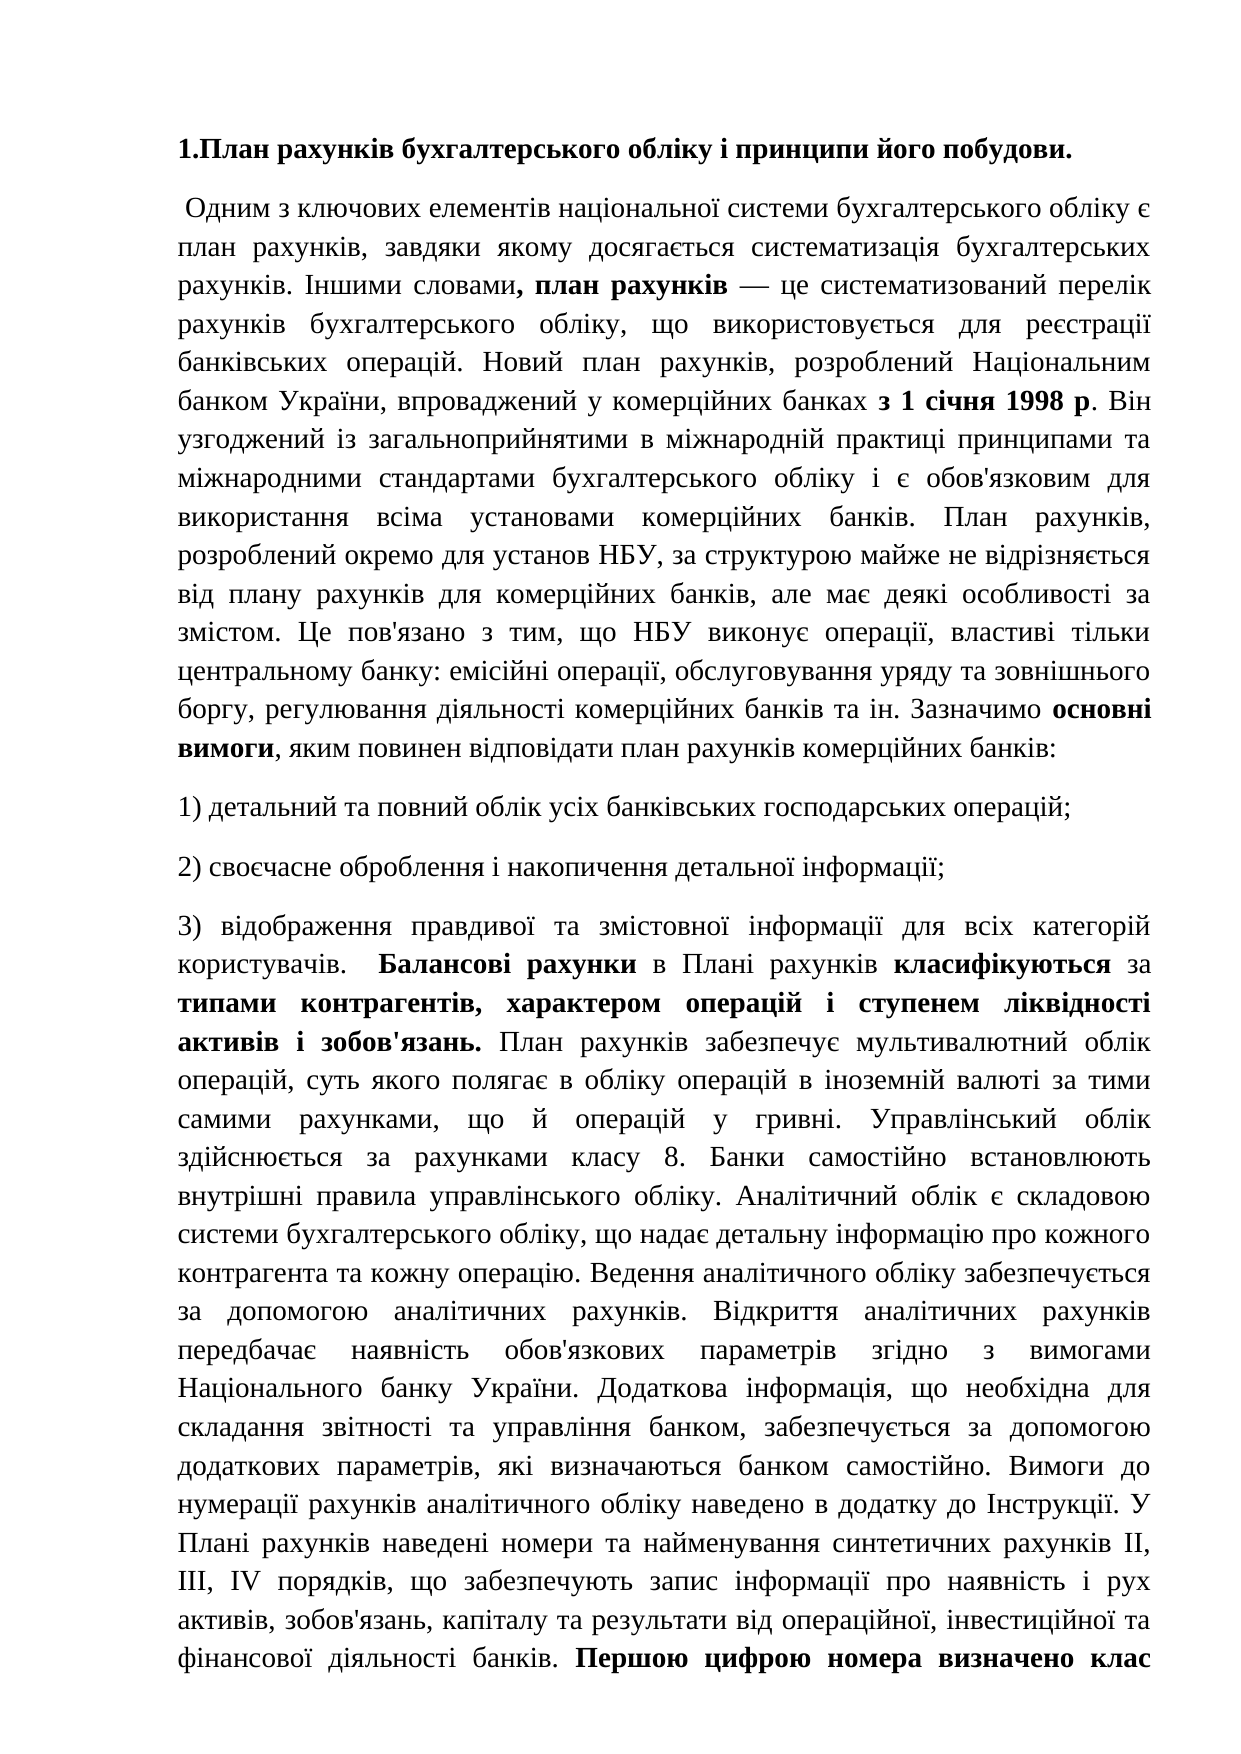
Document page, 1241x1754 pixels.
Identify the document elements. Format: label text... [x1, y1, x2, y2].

text 1) детальний та повний облік усіх банківських господарських операцій; [177, 789, 1151, 823]
text 2) своєчасне оброблення і накопичення детальної інформації; [177, 849, 1151, 882]
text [177, 908, 1151, 1674]
text Одним з ключових елементів національної системи бухгалтерського обліку є план рахунків, завдяки якому досягається систематизація бухгалтерських рахунків. Іншими словами, план рахунків — це систематизований перелік рахунків бухгалтерського обліку, що використовується для реєстрації банківських операцій. Новий план рахунків, розроблений Національним банком України, впроваджений у комерційних банках з 1 січня 1998 р. Він узгоджений із загальноприйнятими в міжнародній практиці принципами та міжнародними стандартами бухгалтерського обліку і є обов'язковим для використання всіма установами комерційних банків. План рахунків, розроблений окремо для установ НБУ, за структурою майже не відрізняється від плану рахунків для комерційних банків, але має деякі особливості за змістом. Це пов'язано з тим, що НБУ виконує операції, властиві тільки центральному банку: емісійні операції, обслуговування уряду та зовнішнього боргу, регулювання діяльності комерційних банків та ін. Зазначимо основні вимоги, яким повинен відповідати план рахунків комерційних банків: [177, 190, 1151, 763]
text 1.План рахунків бухгалтерського обліку і принципи його побудови. [177, 131, 1151, 164]
